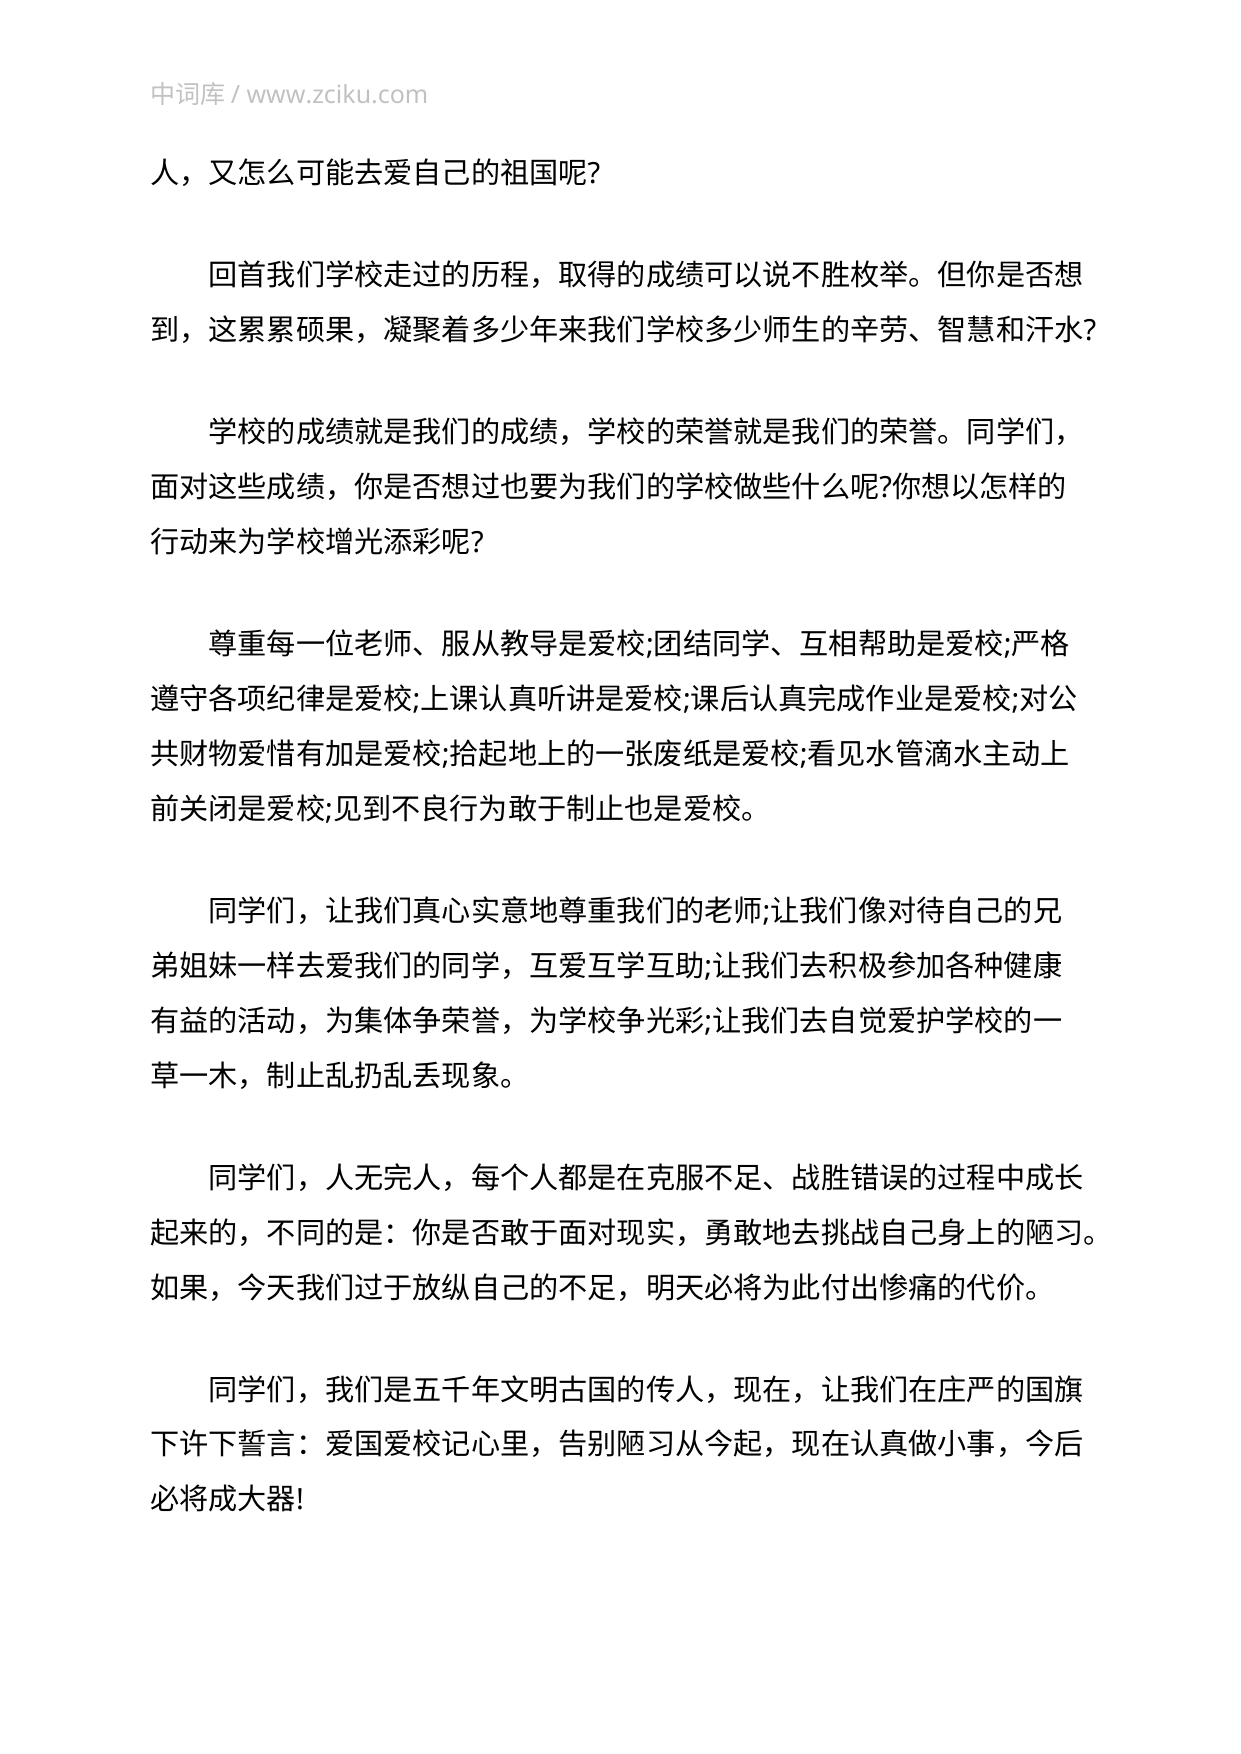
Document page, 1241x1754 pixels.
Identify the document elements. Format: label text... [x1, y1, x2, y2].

text 同学们，我们是五千年文明古国的传人，现在，让我们在庄严的国旗下许下誓言：爱国爱校记心里，告别陋习从今起，现在认真做小事，今后必将成大器! [150, 1366, 1090, 1518]
text 回首我们学校走过的历程，取得的成绩可以说不胜枚举。但你是否想到，这累累硕果，凝聚着多少年来我们学校多少师生的辛劳、智慧和汗水? [150, 252, 1090, 349]
text 学校的成绩就是我们的成绩，学校的荣誉就是我们的荣誉。同学们，面对这些成绩，你是否想过也要为我们的学校做些什么呢?你想以怎样的行动来为学校增光添彩呢? [150, 409, 1090, 561]
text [150, 150, 1090, 192]
text 同学们，人无完人，每个人都是在克服不足、战胜错误的过程中成长起来的，不同的是：你是否敢于面对现实，勇敢地去挑战自己身上的陋习。如果，今天我们过于放纵自己的不足，明天必将为此付出惨痛的代价。 [150, 1154, 1090, 1307]
text 尊重每一位老师、服从教导是爱校;团结同学、互相帮助是爱校;严格遵守各项纪律是爱校;上课认真听讲是爱校;课后认真完成作业是爱校;对公共财物爱惜有加是爱校;拾起地上的一张废纸是爱校;看见水管滴水主动上前关闭是爱校;见到不良行为敢于制止也是爱校。 [150, 621, 1090, 828]
text 同学们，让我们真心实意地尊重我们的老师;让我们像对待自己的兄弟姐妹一样去爱我们的同学，互爱互学互助;让我们去积极参加各种健康有益的活动，为集体争荣誉，为学校争光彩;让我们去自觉爱护学校的一草一木，制止乱扔乱丢现象。 [150, 888, 1090, 1095]
